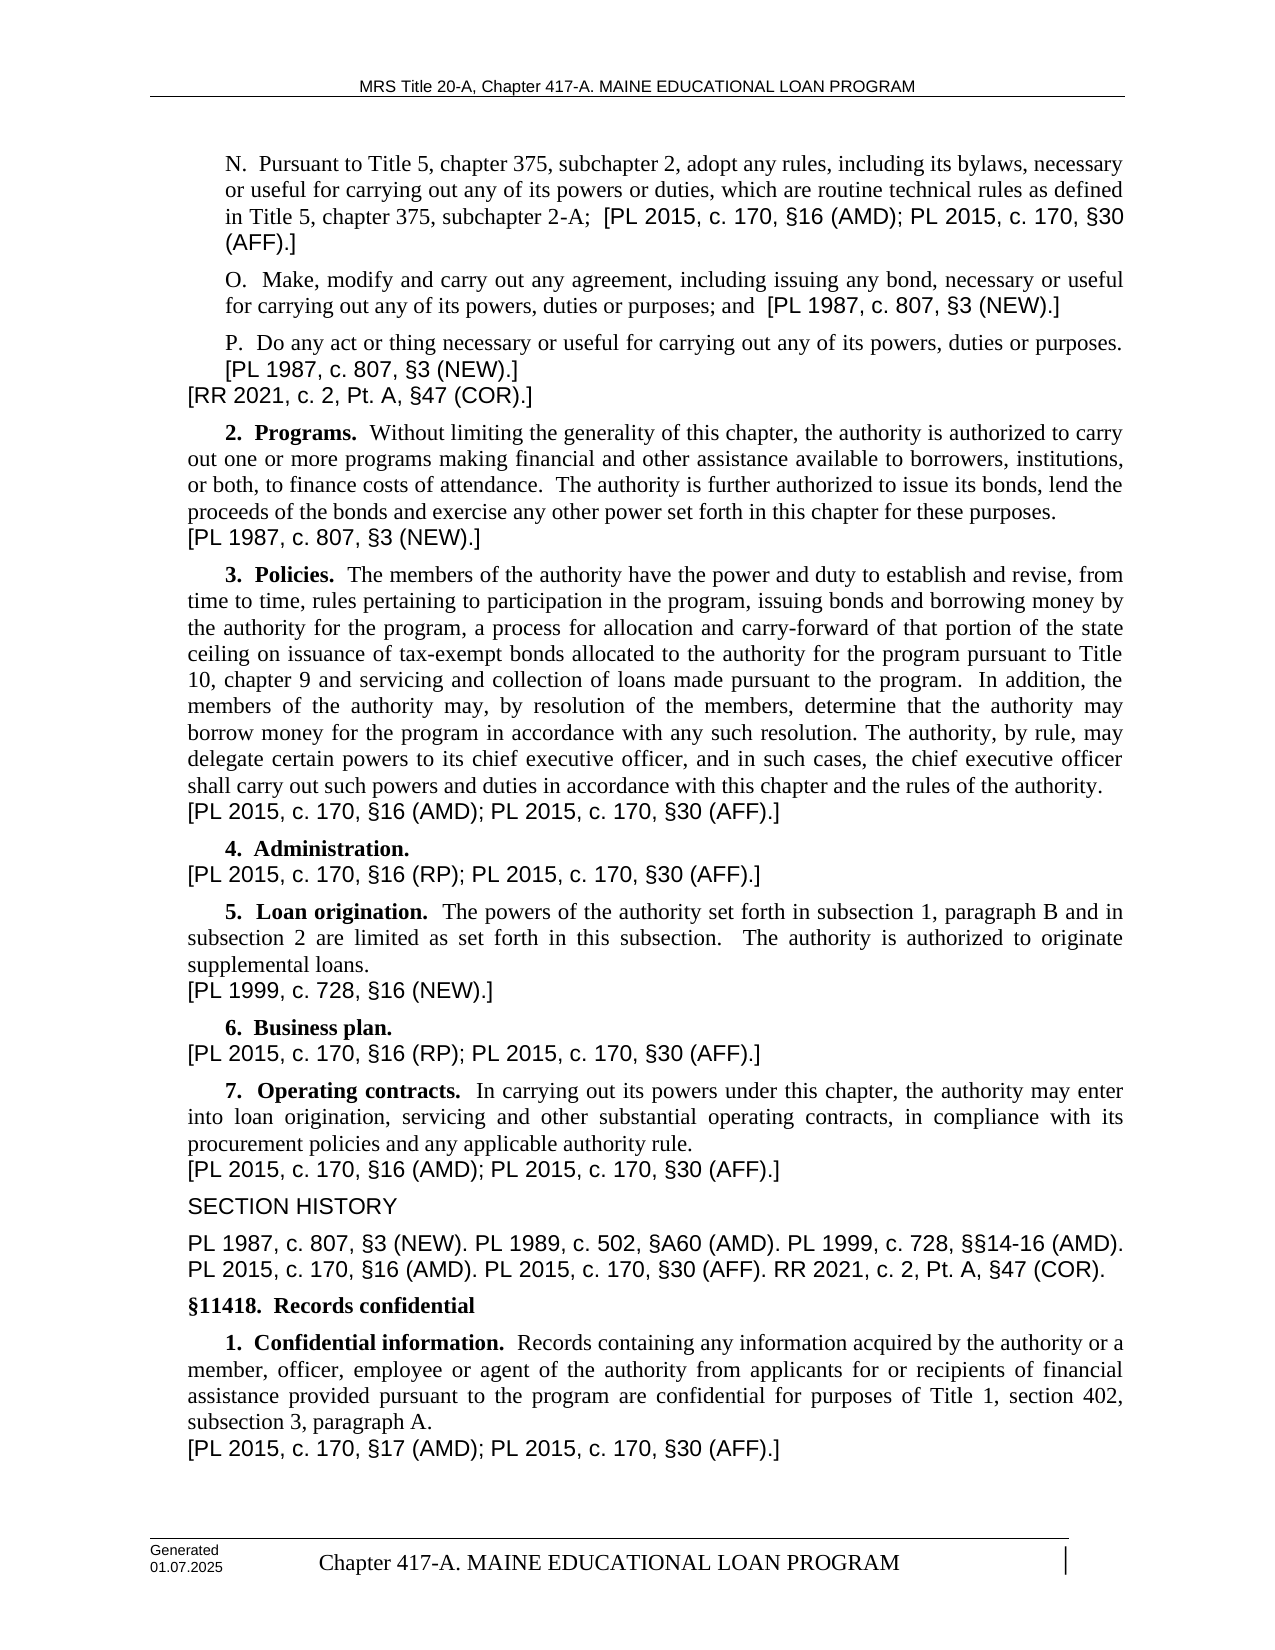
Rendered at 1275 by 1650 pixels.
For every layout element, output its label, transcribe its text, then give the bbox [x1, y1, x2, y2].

text N. Pursuant to Title 5, chapter 375, subchapter 2, adopt any rules, including its bylaws, necessary or useful for carrying out any of its powers or duties, which are routine technical rules as defined in Title 5, chapter 375, subchapter 2‑A; [PL 2015, c. 170, §16 (AMD); PL 2015, c. 170, §30 (AFF).] [225, 150, 1125, 256]
text 3. Policies. The members of the authority have the power and duty to establish and revise, from time to time, rules pertaining to participation in the program, issuing bonds and borrowing money by the authority for the program, a process for allocation and carry-forward of that portion of the state ceiling on issuance of tax-exempt bonds allocated to the authority for the program pursuant to Title 10, chapter 9 and servicing and collection of loans made pursuant to the program. In addition, the members of the authority may, by resolution of the members, determine that the authority may borrow money for the program in accordance with any such resolution. The authority, by rule, may delegate certain powers to its chief executive officer, and in such cases, the chief executive officer shall carry out such powers and duties in accordance with this chapter and the rules of the authority. [187, 561, 1125, 798]
text 4. Administration. [187, 835, 1125, 861]
text 1. Confidential information. Records containing any information acquired by the authority or a member, officer, employee or agent of the authority from applicants for or recipients of financial assistance provided pursuant to the program are confidential for purposes of Title 1, section 402, subsection 3, paragraph A. [187, 1329, 1125, 1435]
text [PL 2015, c. 170, §17 (AMD); PL 2015, c. 170, §30 (AFF).] [187, 1435, 1125, 1461]
text [PL 2015, c. 170, §16 (RP); PL 2015, c. 170, §30 (AFF).] [187, 1040, 1125, 1066]
text PL 1987, c. 807, §3 (NEW). PL 1989, c. 502, §A60 (AMD). PL 1999, c. 728, §§14-16 (AMD). PL 2015, c. 170, §16 (AMD). PL 2015, c. 170, §30 (AFF). RR 2021, c. 2, Pt. A, §47 (COR). [187, 1229, 1125, 1282]
text [PL 2015, c. 170, §16 (RP); PL 2015, c. 170, §30 (AFF).] [187, 861, 1125, 887]
text [PL 2015, c. 170, §16 (AMD); PL 2015, c. 170, §30 (AFF).] [187, 1156, 1125, 1182]
text O. Make, modify and carry out any agreement, including issuing any bond, necessary or useful for carrying out any of its powers, duties or purposes; and [PL 1987, c. 807, §3 (NEW).] [225, 266, 1125, 319]
text P. Do any act or thing necessary or useful for carrying out any of its powers, duties or purposes. [PL 1987, c. 807, §3 (NEW).] [225, 329, 1125, 382]
text [PL 1987, c. 807, §3 (NEW).] [187, 524, 1125, 550]
text 2. Programs. Without limiting the generality of this chapter, the authority is authorized to carry out one or more programs making financial and other assistance available to borrowers, institutions, or both, to finance costs of attendance. The authority is further authorized to issue its bonds, lend the proceeds of the bonds and exercise any other power set forth in this chapter for these purposes. [187, 419, 1125, 524]
text [PL 1999, c. 728, §16 (NEW).] [187, 977, 1125, 1003]
text 6. Business plan. [187, 1014, 1125, 1040]
text 7. Operating contracts. In carrying out its powers under this chapter, the authority may enter into loan origination, servicing and other substantial operating contracts, in compliance with its procurement policies and any applicable authority rule. [187, 1077, 1125, 1156]
text SECTION HISTORY [187, 1193, 1125, 1219]
text 5. Loan origination. The powers of the authority set forth in subsection 1, paragraph B and in subsection 2 are limited as set forth in this subsection. The authority is authorized to originate supplemental loans. [187, 898, 1125, 977]
text [PL 2015, c. 170, §16 (AMD); PL 2015, c. 170, §30 (AFF).] [187, 798, 1125, 824]
text §11418. Records confidential [187, 1293, 1125, 1319]
text [RR 2021, c. 2, Pt. A, §47 (COR).] [187, 382, 1125, 408]
